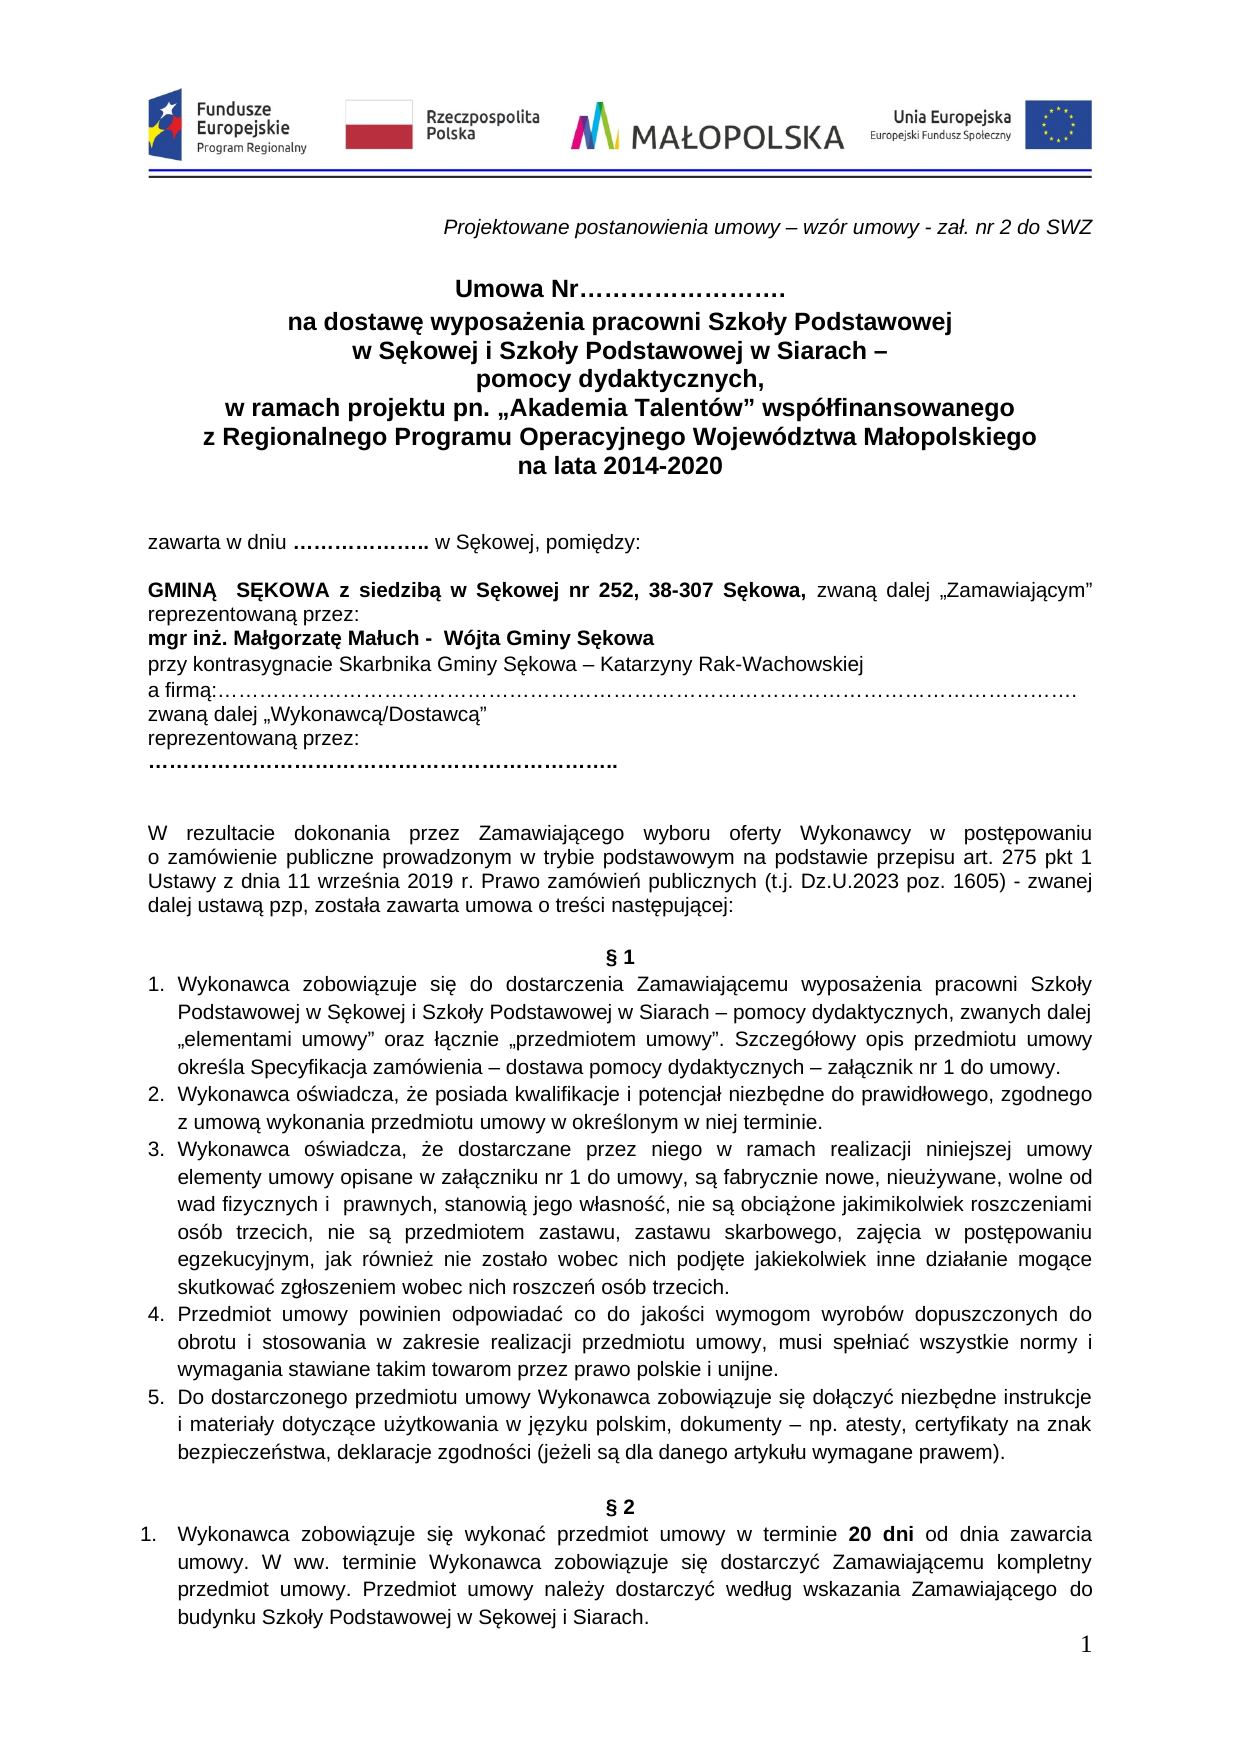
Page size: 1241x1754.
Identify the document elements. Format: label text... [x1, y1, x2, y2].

text przy kontrasygnacie Skarbnika Gminy Sękowa – Katarzyny Rak-Wachowskiej [148, 652, 1093, 676]
text W rezultacie dokonania przez Zamawiającego wyboru oferty Wykonawcy w postępowaniu o zamówienie publiczne prowadzonym w trybie podstawowym na podstawie przepisu art. 275 pkt 1 Ustawy z dnia 11 września 2019 r. Prawo zamówień publicznych (t.j. Dz.U.2023 poz. 1605) - zwanej dalej ustawą pzp, została zawarta umowa o treści następującej: [148, 821, 1093, 917]
picture [148, 88, 1092, 178]
text Projektowane postanowienia umowy – wzór umowy - zał. nr 2 do SWZ [148, 215, 1093, 239]
text § 2 [148, 1494, 1093, 1518]
text a firmą:……………………………………………………………………………………………………………. [148, 677, 1093, 701]
text zawarta w dniu ……………….. w Sękowej, pomiędzy: [148, 530, 1093, 554]
list Przedmiot umowy powinien odpowiadać co do jakości wymogom wyrobów dopuszczonych do obrotu i stosowania w zakresie realizacji przedmiotu umowy, musi spełniać wszystkie normy i wymagania stawiane takim towarom przez prawo polskie i unijne. [148, 1302, 1093, 1381]
text w ramach projektu pn. „Akademia Talentów” współfinansowanego [148, 393, 1093, 422]
text mgr inż. Małgorzatę Małuch - Wójta Gminy Sękowa [148, 626, 1093, 650]
text reprezentowaną przez: [148, 725, 1093, 749]
text zwaną dalej „Wykonawcą/Dostawcą” [148, 701, 1093, 725]
list Wykonawca oświadcza, że dostarczane przez niego w ramach realizacji niniejszej umowy elementy umowy opisane w załączniku nr 1 do umowy, są fabrycznie nowe, nieużywane, wolne od wad fizycznych i prawnych, stanowią jego własność, nie są obciążone jakimikolwiek roszczeniami osób trzecich, nie są przedmiotem zastawu, zastawu skarbowego, zajęcia w postępowaniu egzekucyjnym, jak również nie zostało wobec nich podjęte jakiekolwiek inne działanie mogące skutkować zgłoszeniem wobec nich roszczeń osób trzecich. [148, 1137, 1093, 1298]
text ………………………………………………………….. [148, 749, 1093, 773]
list Wykonawca zobowiązuje się do dostarczenia Zamawiającemu wyposażenia pracowni Szkoły Podstawowej w Sękowej i Szkoły Podstawowej w Siarach – pomocy dydaktycznych, zwanych dalej „elementami umowy” oraz łącznie „przedmiotem umowy”. Szczegółowy opis przedmiotu umowy określa Specyfikacja zamówienia – dostawa pomocy dydaktycznych – załącznik nr 1 do umowy. [148, 972, 1093, 1078]
text pomocy dydaktycznych, [148, 364, 1093, 393]
text z Regionalnego Programu Operacyjnego Województwa Małopolskiego [148, 422, 1093, 451]
text na dostawę wyposażenia pracowni Szkoły Podstawowej [148, 307, 1093, 336]
text w Sękowej i Szkoły Podstawowej w Siarach – [148, 336, 1093, 364]
list Do dostarczonego przedmiotu umowy Wykonawca zobowiązuje się dołączyć niezbędne instrukcje i materiały dotyczące użytkowania w języku polskim, dokumenty – np. atesty, certyfikaty na znak bezpieczeństwa, deklaracje zgodności (jeżeli są dla danego artykułu wymagane prawem). [148, 1384, 1093, 1463]
text Umowa Nr……………………. [148, 274, 1093, 303]
text na lata 2014-2020 [148, 451, 1093, 479]
list Wykonawca zobowiązuje się wykonać przedmiot umowy w terminie 20 dni od dnia zawarcia umowy. W ww. terminie Wykonawca zobowiązuje się dostarczyć Zamawiającemu kompletny przedmiot umowy. Przedmiot umowy należy dostarczyć według wskazania Zamawiającego do budynku Szkoły Podstawowej w Sękowej i Siarach. [140, 1522, 1093, 1628]
text § 1 [148, 944, 1093, 968]
text GMINĄ SĘKOWA z siedzibą w Sękowej nr 252, 38-307 Sękowa, zwaną dalej „Zamawiającym” reprezentowaną przez: [148, 578, 1093, 626]
list Wykonawca oświadcza, że posiada kwalifikacje i potencjał niezbędne do prawidłowego, zgodnego z umową wykonania przedmiotu umowy w określonym w niej terminie. [148, 1082, 1093, 1133]
